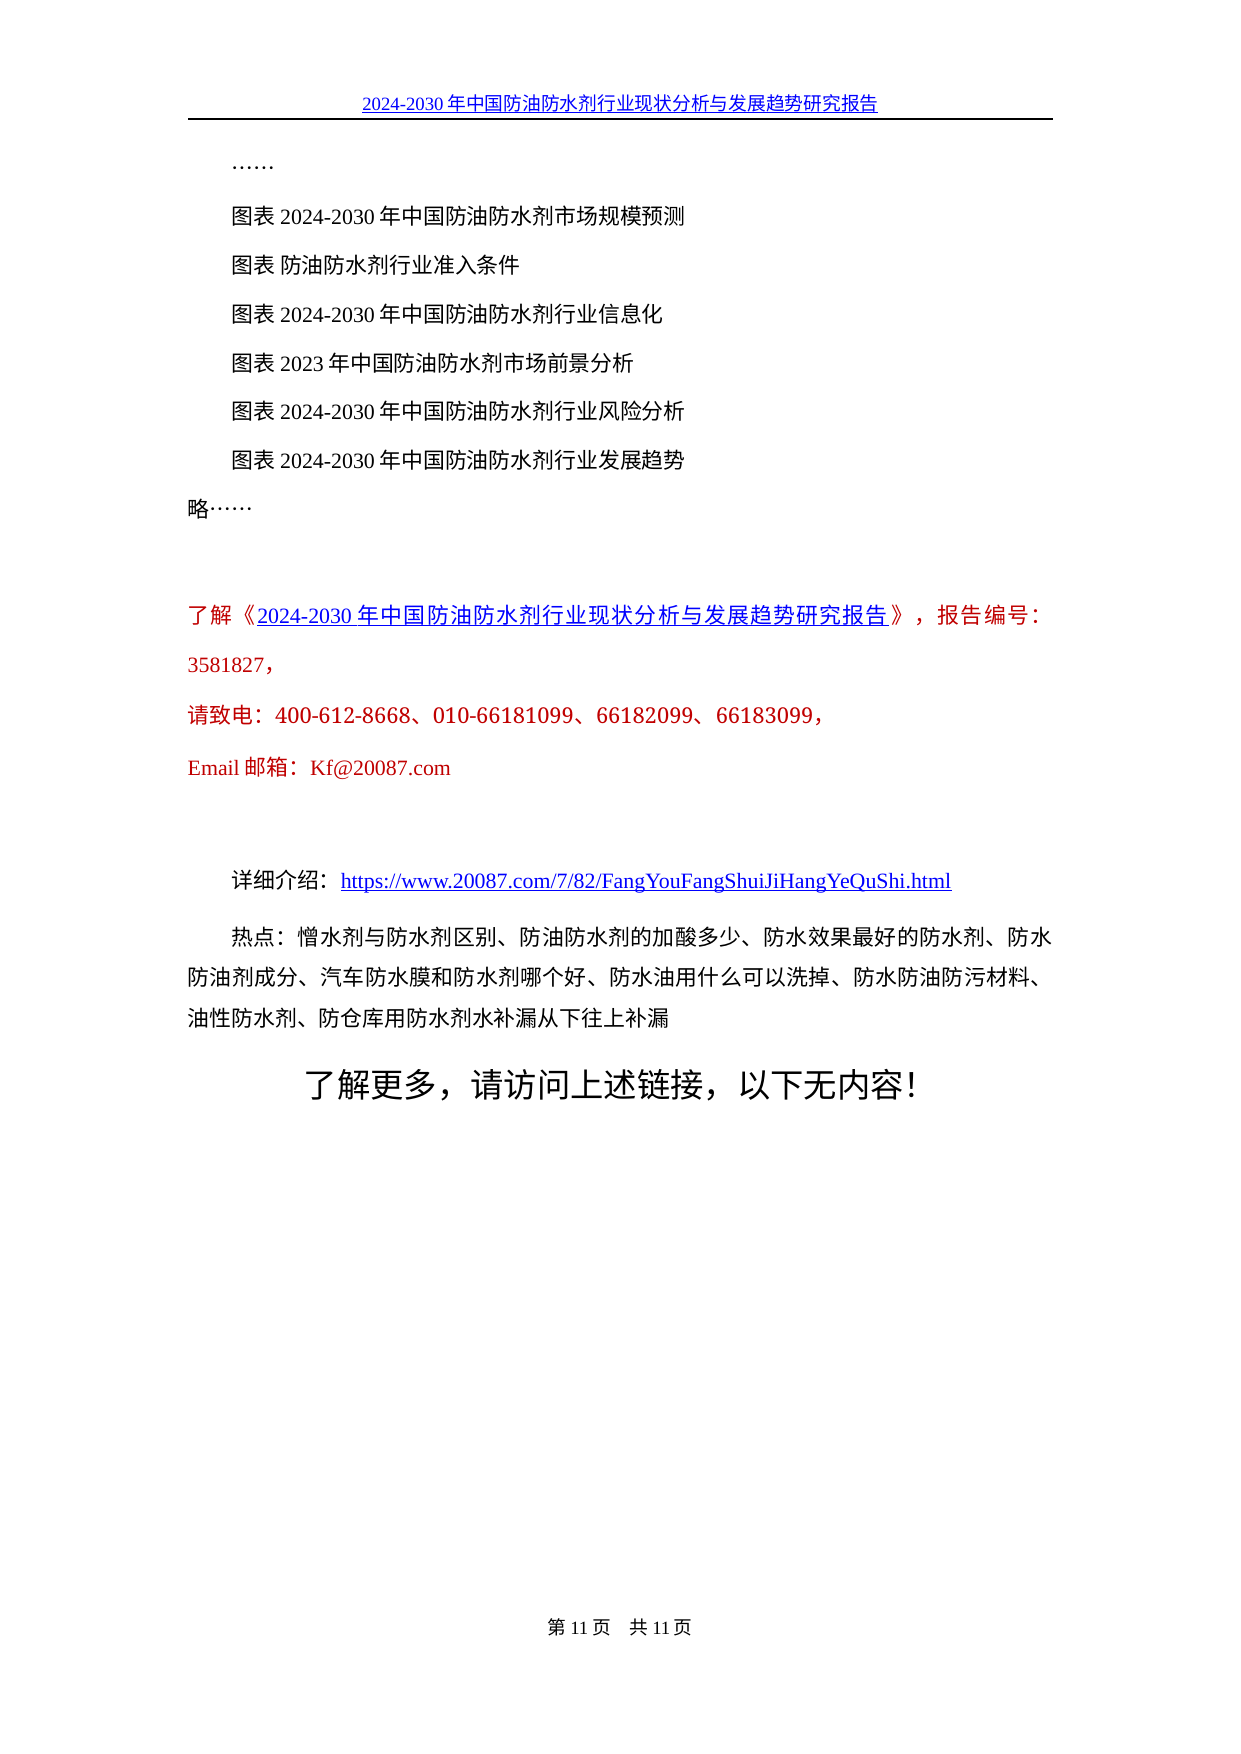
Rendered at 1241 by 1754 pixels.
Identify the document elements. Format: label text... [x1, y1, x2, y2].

text 请致电：400-612-8668、010-66181099、66182099、66183099， [187, 698, 1053, 731]
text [187, 150, 1053, 524]
text 详细介绍：https://www.20087.com/7/82/FangYouFangShuiJiHangYeQuShi.html [187, 863, 1053, 895]
title 了解更多，请访问上述链接，以下无内容！ [187, 1051, 1053, 1116]
text 热点：憎水剂与防水剂区别、防油防水剂的加酸多少、防水效果最好的防水剂、防水防油剂成分、汽车防水膜和防水剂哪个好、防水油用什么可以洗掉、防水防油防污材料、油性防水剂、防仓库用防水剂水补漏从下往上补漏 [187, 919, 1053, 1033]
text 了解《2024-2030年中国防油防水剂行业现状分析与发展趋势研究报告》，报告编号：3581827， [187, 598, 1053, 679]
text Email邮箱：Kf@20087.com [187, 750, 1053, 782]
